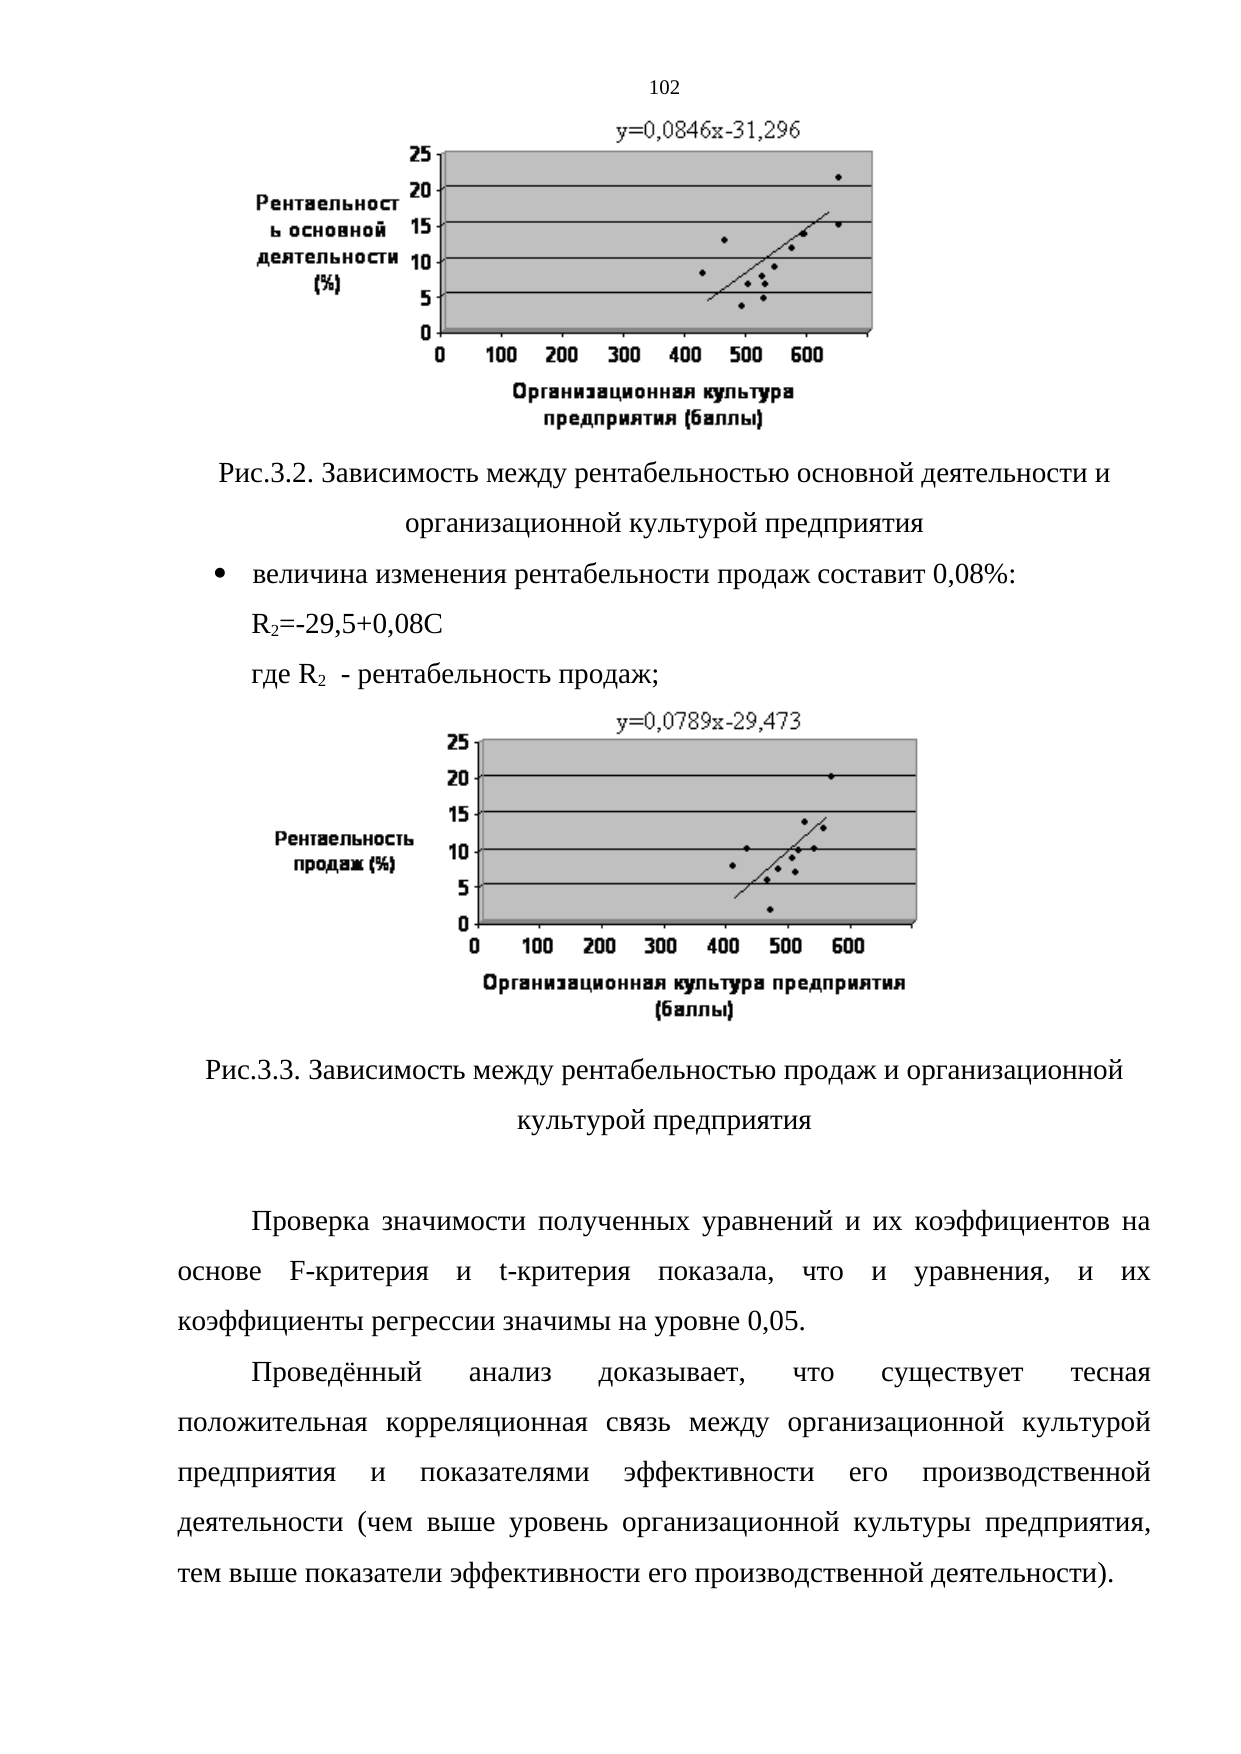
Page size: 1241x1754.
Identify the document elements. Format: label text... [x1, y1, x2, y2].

text R2=-29,5+0,08С [177, 606, 1152, 640]
list величина изменения рентабельности продаж составит 0,08%: [215, 556, 1152, 589]
text Рис.3.2. Зависимость между рентабельностью основной деятельности и организационной культурой предприятия [177, 455, 1152, 539]
text Рис.3.3. Зависимость между рентабельностью продаж и организационной культурой предприятия [177, 1052, 1152, 1136]
text Проверка значимости полученных уравнений и их коэффициентов на основе F-критерия и t-критерия показала, что и уравнения, и их коэффициенты регрессии значимы на уровне 0,05. [177, 1203, 1152, 1337]
text Проведённый анализ доказывает, что существует тесная положительная корреляционная связь между организационной культурой предприятия и показателями эффективности его производственной деятельности (чем выше уровень организационной культуры предприятия, тем выше показатели эффективности его производственной деятельности). [177, 1354, 1152, 1588]
text где R2 - рентабельность продаж; [177, 657, 1152, 690]
picture [251, 706, 941, 1040]
picture [251, 118, 906, 444]
